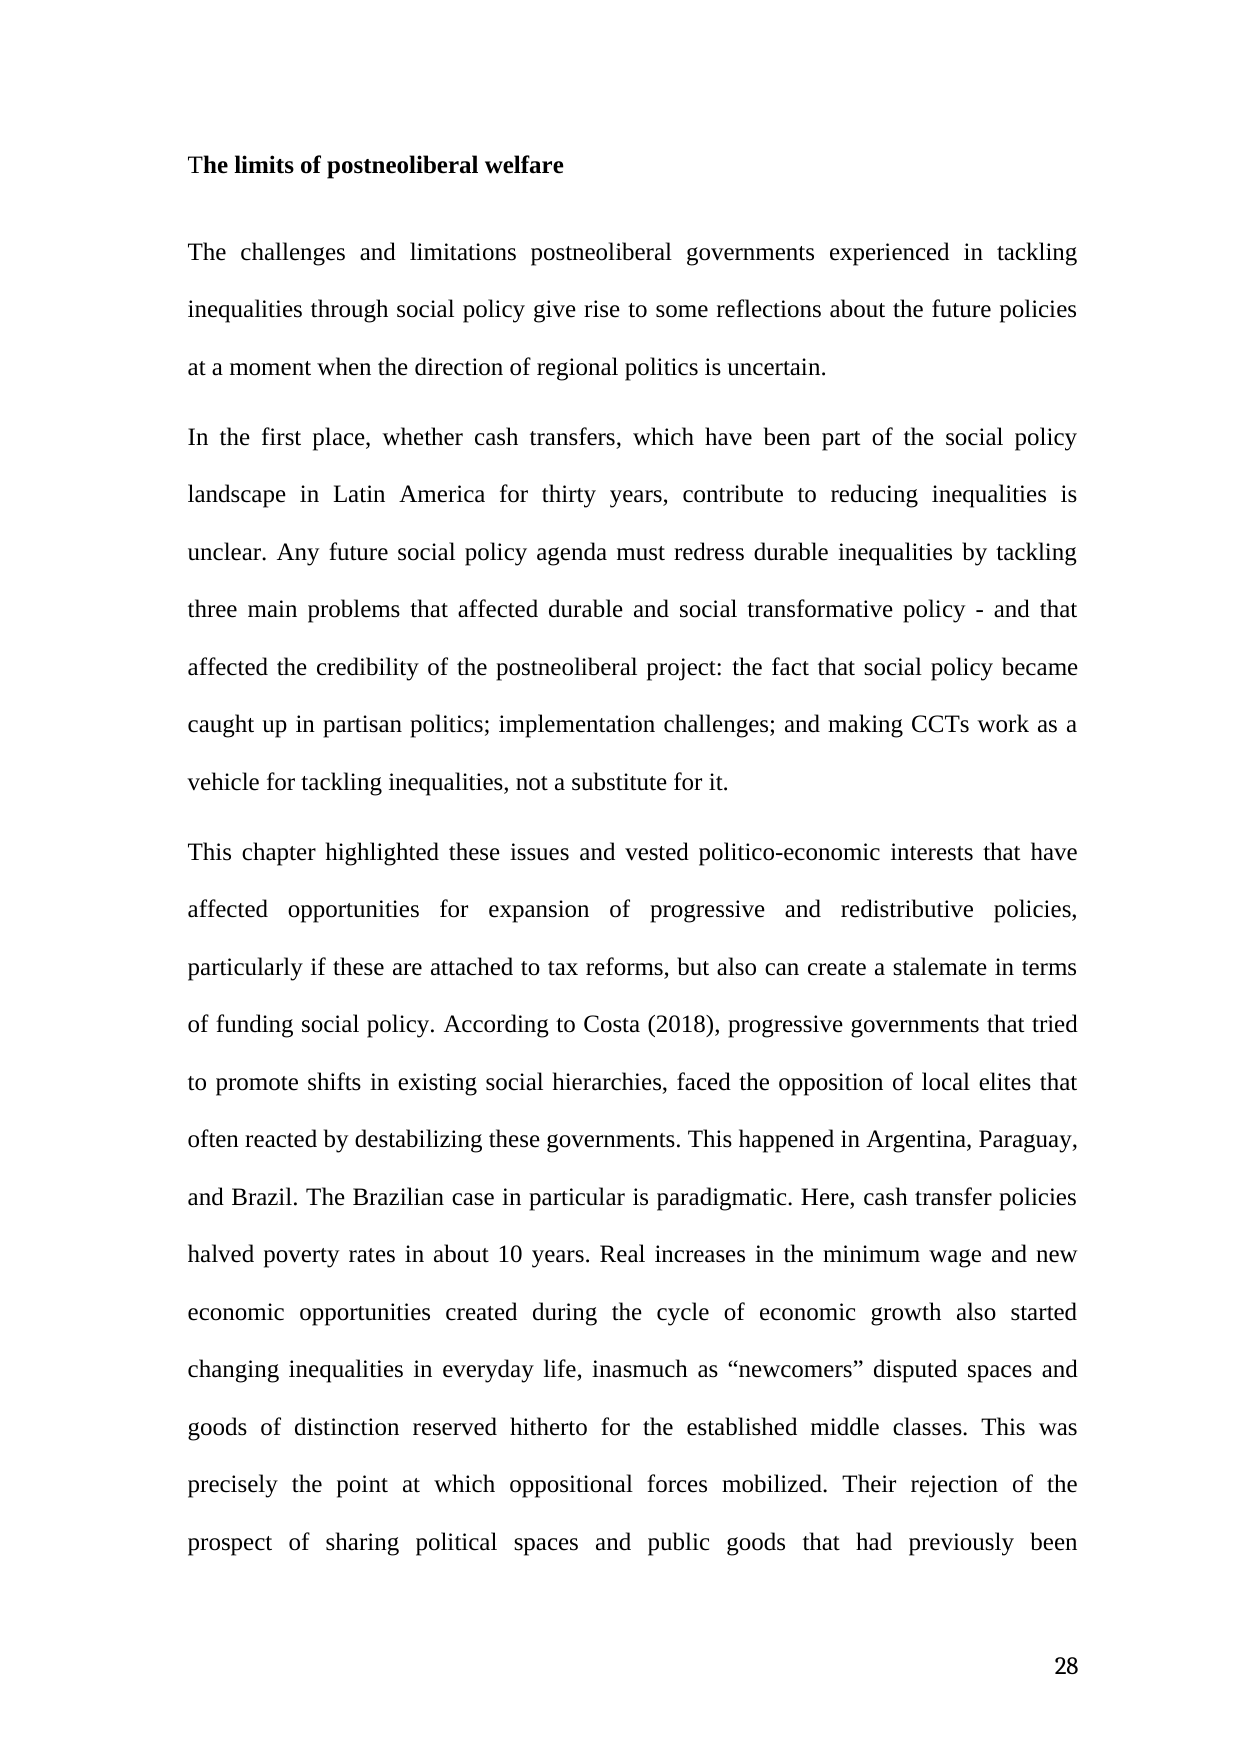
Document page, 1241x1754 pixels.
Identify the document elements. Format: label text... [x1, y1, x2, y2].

text The challenges and limitations postneoliberal governments experienced in tackling inequalities through social policy give rise to some reflections about the future policies at a moment when the direction of regional politics is uncertain. [187, 237, 1078, 380]
text The limits of postneoliberal welfare [187, 150, 1078, 179]
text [187, 837, 1078, 1555]
text In the first place, whether cash transfers, which have been part of the social policy landscape in Latin America for thirty years, contribute to reducing inequalities is unclear. Any future social policy agenda must redress durable inequalities by tackling three main problems that affected durable and social transformative policy - and that affected the credibility of the postneoliberal project: the fact that social policy became caught up in partisan politics; implementation challenges; and making CCTs work as a vehicle for tackling inequalities, not a substitute for it. [187, 422, 1078, 795]
